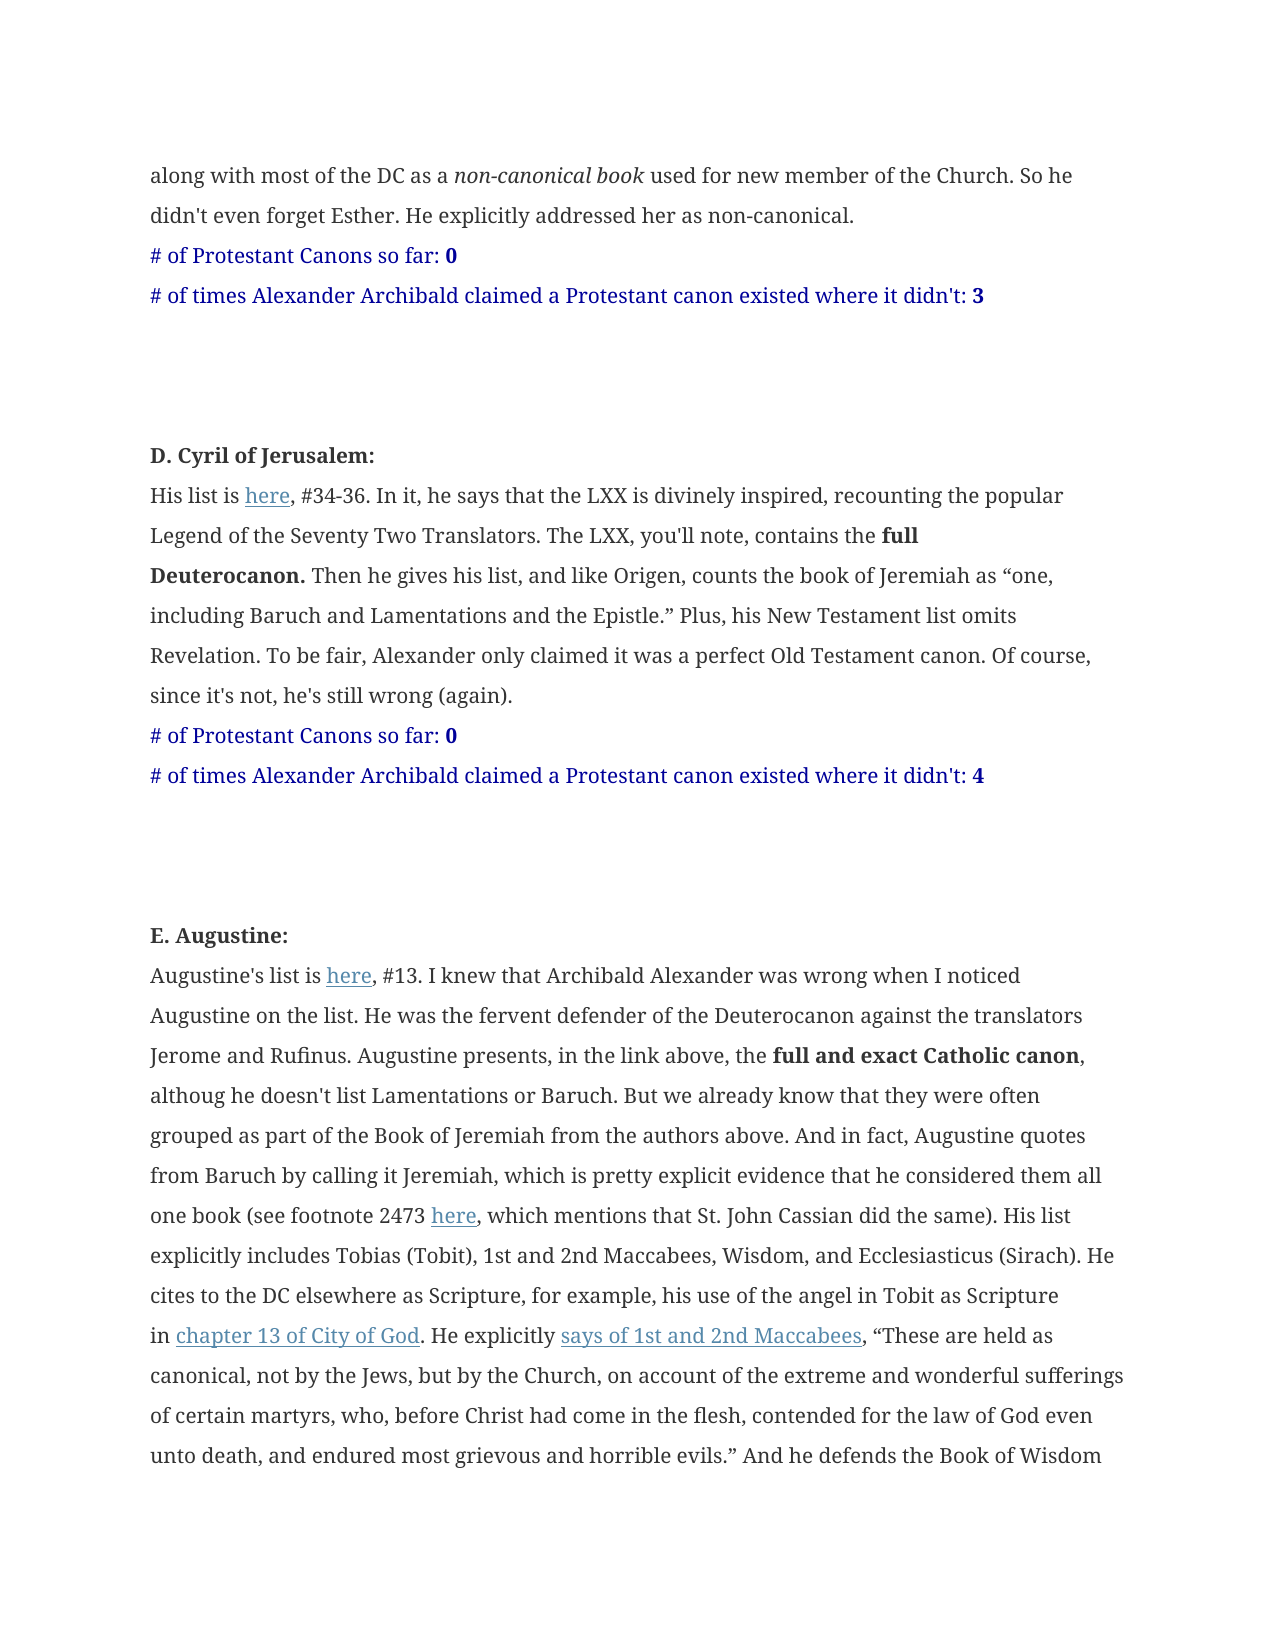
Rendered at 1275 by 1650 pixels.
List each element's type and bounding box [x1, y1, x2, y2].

text [150, 150, 1125, 1470]
